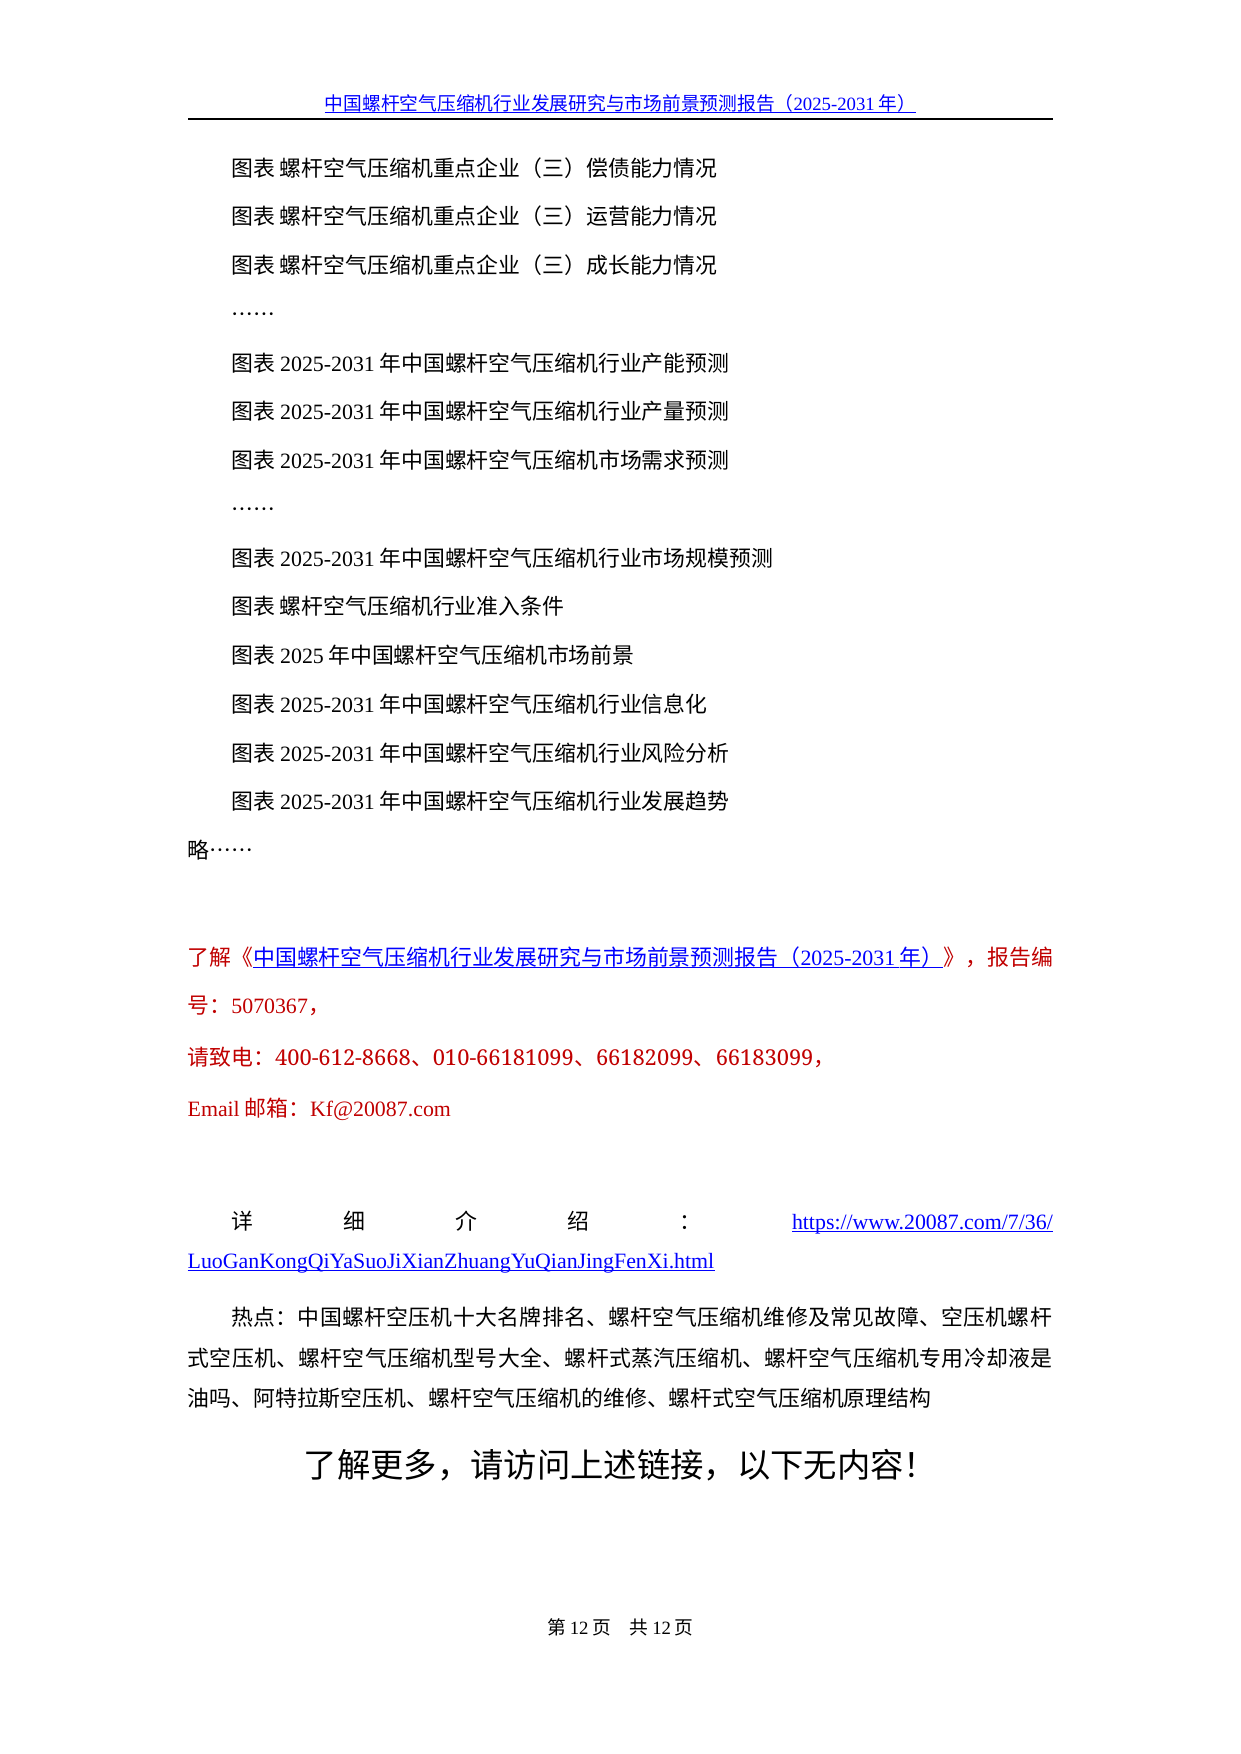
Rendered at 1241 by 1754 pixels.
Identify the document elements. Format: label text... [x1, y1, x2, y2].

text 详细介绍：https://www.20087.com/7/36/LuoGanKongQiYaSuoJiXianZhuangYuQianJingFenXi.html [187, 1204, 1053, 1277]
text 热点：中国螺杆空压机十大名牌排名、螺杆空气压缩机维修及常见故障、空压机螺杆式空压机、螺杆空气压缩机型号大全、螺杆式蒸汽压缩机、螺杆空气压缩机专用冷却液是油吗、阿特拉斯空压机、螺杆空气压缩机的维修、螺杆式空气压缩机原理结构 [187, 1299, 1053, 1413]
text Email邮箱：Kf@20087.com [187, 1091, 1053, 1123]
title 了解更多，请访问上述链接，以下无内容！ [187, 1431, 1053, 1496]
text 了解《中国螺杆空气压缩机行业发展研究与市场前景预测报告（2025-2031年）》，报告编号：5070367， [187, 939, 1053, 1020]
text 请致电：400-612-8668、010-66181099、66182099、66183099， [187, 1039, 1053, 1072]
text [187, 150, 1053, 865]
